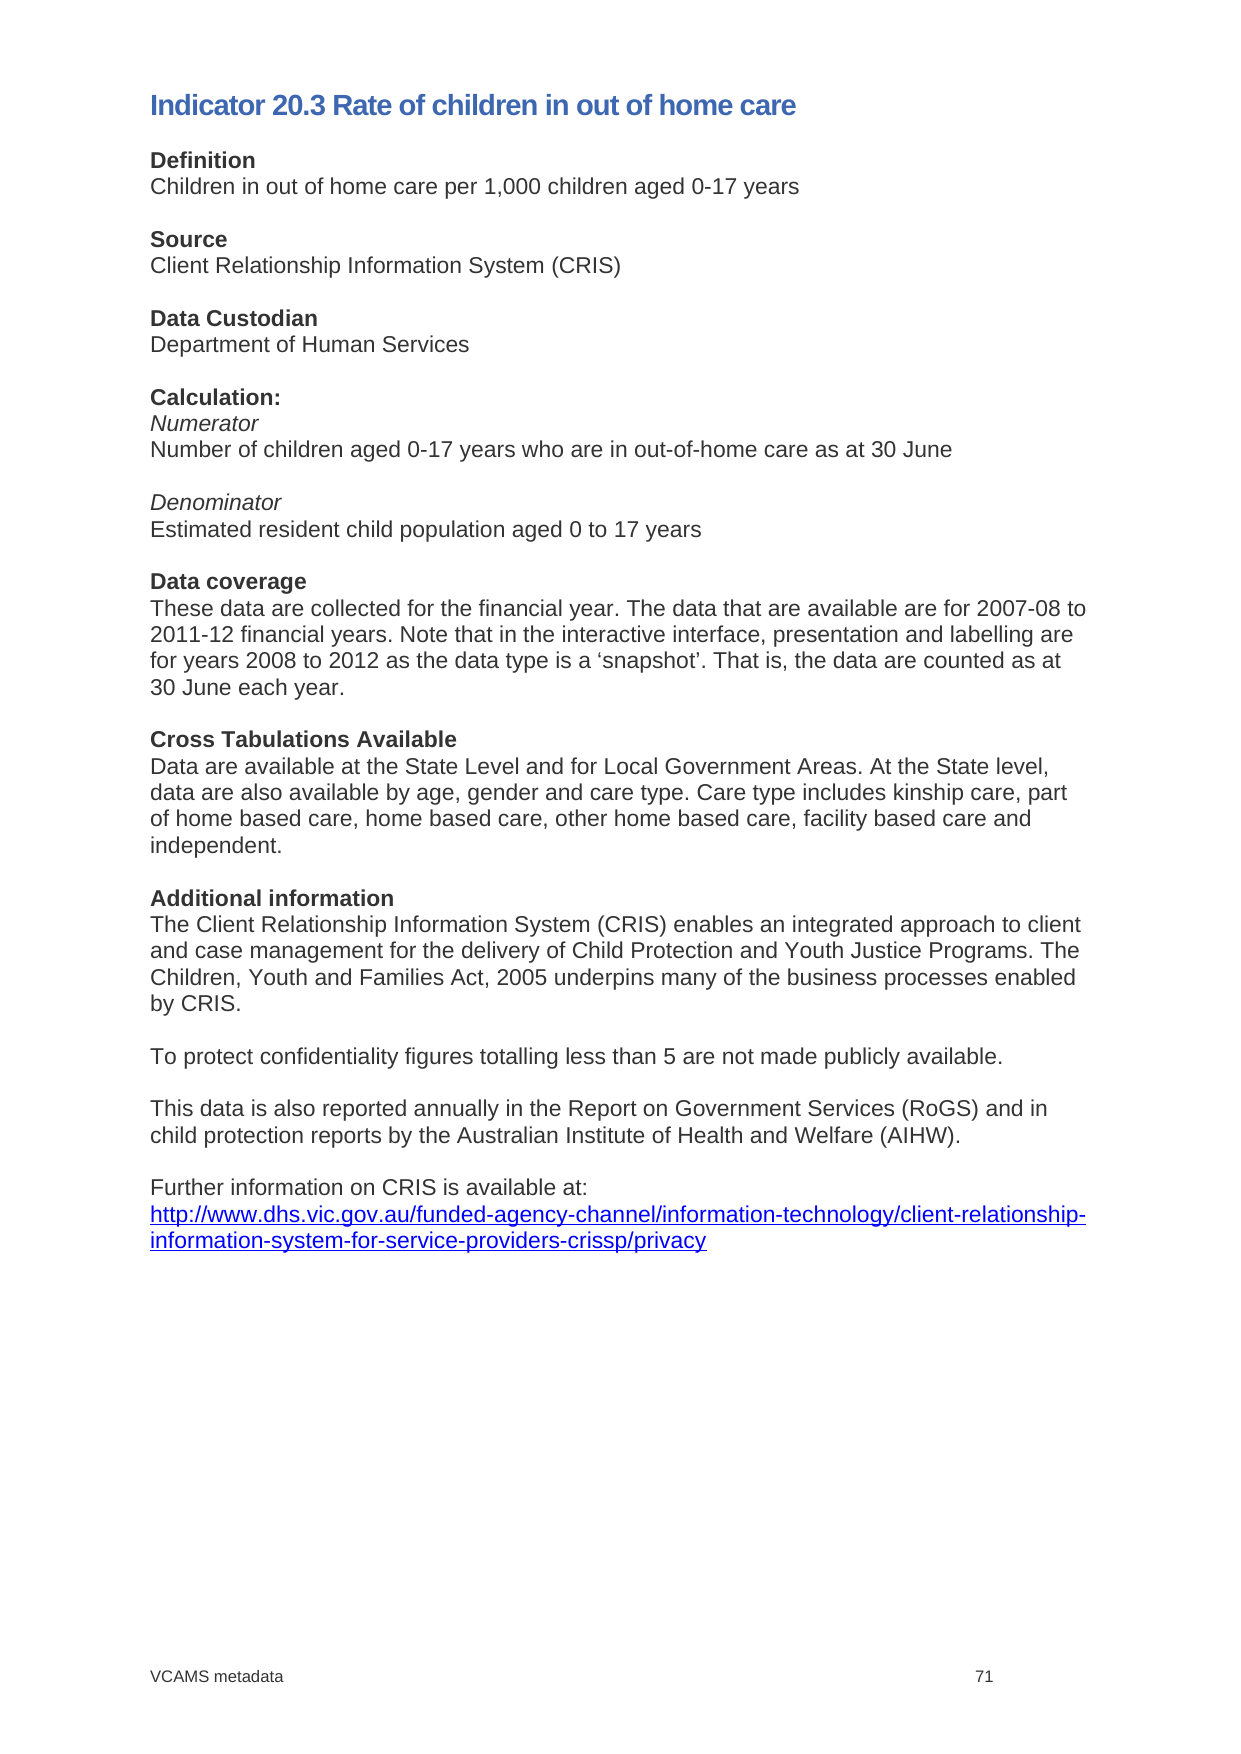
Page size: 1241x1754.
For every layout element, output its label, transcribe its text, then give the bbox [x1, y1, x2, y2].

text This data is also reported annually in the Report on Government Services (RoGS) and in child protection reports by the Australian Institute of Health and Welfare (AIHW). [150, 1095, 1090, 1148]
text These data are collected for the financial year. The data that are available are for 2007-08 to 2011-12 financial years. Note that in the interactive interface, presentation and labelling are for years 2008 to 2012 as the data type is a ‘snapshot’. That is, the data are counted as at 30 June each year. [150, 594, 1090, 700]
text Numerator [150, 410, 1090, 436]
text Data are available at the State Level and for Local Government Areas. At the State level, data are also available by age, gender and care type. Care type includes kinship care, part of home based care, home based care, other home based care, facility based care and independent. [150, 753, 1090, 858]
text Department of Human Services [150, 331, 1090, 357]
text Data coverage [150, 568, 1090, 594]
text Client Relationship Information System (CRIS) [150, 252, 1090, 278]
text The Client Relationship Information System (CRIS) enables an integrated approach to client and case management for the delivery of Child Protection and Youth Justice Programs. The Children, Youth and Families Act, 2005 underpins many of the business processes enabled by CRIS. [150, 911, 1090, 1016]
text Additional information [150, 884, 1090, 911]
subtitle Indicator 20.3 Rate of children in out of home care [150, 72, 1090, 122]
text To protect confidentiality figures totalling less than 5 are not made publicly available. [150, 1043, 1090, 1069]
text Number of children aged 0-17 years who are in out-of-home care as at 30 June [150, 436, 1090, 463]
text Children in out of home care per 1,000 children aged 0-17 years [150, 173, 1090, 199]
text Further information on CRIS is available at: [150, 1174, 1090, 1201]
text Denominator [150, 489, 1090, 516]
text Source [150, 226, 1090, 252]
text Estimated resident child population aged 0 to 17 years [150, 516, 1090, 542]
text Calculation: [150, 384, 1090, 410]
text Definition [150, 147, 1090, 173]
text http://www.dhs.vic.gov.au/funded-agency-channel/information-technology/client-relationship-information-system-for-service-providers-crissp/privacy [150, 1201, 1090, 1253]
text Data Custodian [150, 305, 1090, 331]
text Cross Tabulations Available [150, 726, 1090, 753]
